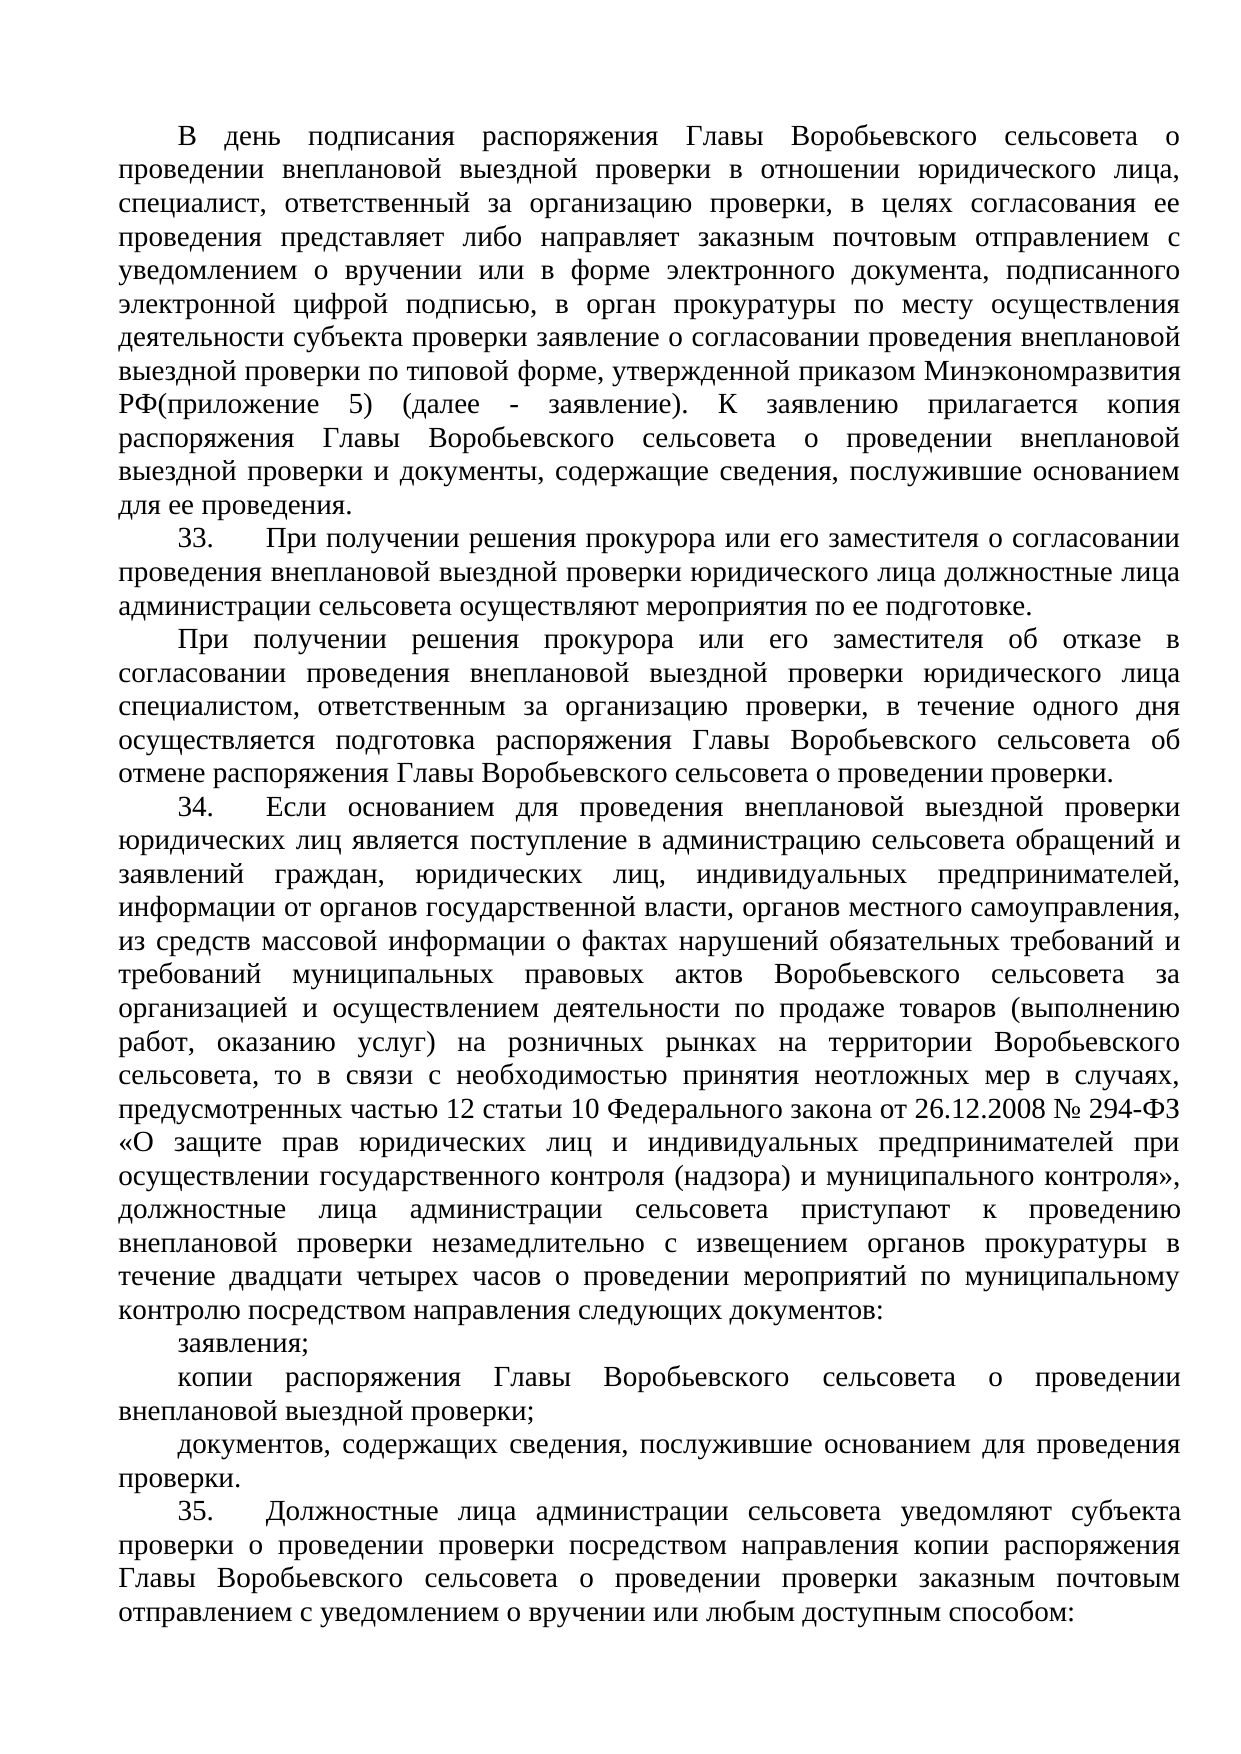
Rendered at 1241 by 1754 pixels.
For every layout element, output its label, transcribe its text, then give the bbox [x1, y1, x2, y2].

list Если основанием для проведения внеплановой выездной проверки юридических лиц является поступление в администрацию сельсовета обращений и заявлений граждан, юридических лиц, индивидуальных предпринимателей, информации от органов государственной власти, органов местного самоуправления, из средств массовой информации о фактах нарушений обязательных требований и требований муниципальных правовых актов Воробьевского сельсовета за организацией и осуществлением деятельности по продаже товаров (выполнению работ, оказанию услуг) на розничных рынках на территории Воробьевского сельсовета, то в связи с необходимостью принятия неотложных мер в случаях, предусмотренных частью 12 статьи 10 Федерального закона от 26.12.2008 № 294-ФЗ «О защите прав юридических лиц и индивидуальных предпринимателей при осуществлении государственного контроля (надзора) и муниципального контроля», должностные лица администрации сельсовета приступают к проведению внеплановой проверки незамедлительно с извещением органов прокуратуры в течение двадцати четырех часов о проведении мероприятий по муниципальному контролю посредством направления следующих документов: [118, 789, 1181, 1326]
text документов, содержащих сведения, послужившие основанием для проведения проверки. [118, 1426, 1181, 1493]
list При получении решения прокурора или его заместителя о согласовании проведения внеплановой выездной проверки юридического лица должностные лица администрации сельсовета осуществляют мероприятия по ее подготовке. [118, 521, 1181, 621]
text копии распоряжения Главы Воробьевского сельсовета о проведении внеплановой выездной проверки; [118, 1359, 1181, 1426]
text При получении решения прокурора или его заместителя об отказе в согласовании проведения внеплановой выездной проверки юридического лица специалистом, ответственным за организацию проверки, в течение одного дня осуществляется подготовка распоряжения Главы Воробьевского сельсовета об отмене распоряжения Главы Воробьевского сельсовета о проведении проверки. [118, 621, 1181, 789]
list Должностные лица администрации сельсовета уведомляют субъекта проверки о проведении проверки посредством направления копии распоряжения Главы Воробьевского сельсовета о проведении проверки заказным почтовым отправлением с уведомлением о вручении или любым доступным способом: [118, 1493, 1181, 1627]
text В день подписания распоряжения Главы Воробьевского сельсовета о проведении внеплановой выездной проверки в отношении юридического лица, специалист, ответственный за организацию проверки, в целях согласования ее проведения представляет либо направляет заказным почтовым отправлением с уведомлением о вручении или в форме электронного документа, подписанного электронной цифрой подписью, в орган прокуратуры по месту осуществления деятельности субъекта проверки заявление о согласовании проведения внеплановой выездной проверки по типовой форме, утвержденной приказом Минэкономразвития РФ(приложение 5) (далее - заявление). К заявлению прилагается копия распоряжения Главы Воробьевского сельсовета о проведении внеплановой выездной проверки и документы, содержащие сведения, послужившие основанием для ее проведения. [118, 118, 1181, 521]
text заявления; [118, 1326, 1181, 1359]
